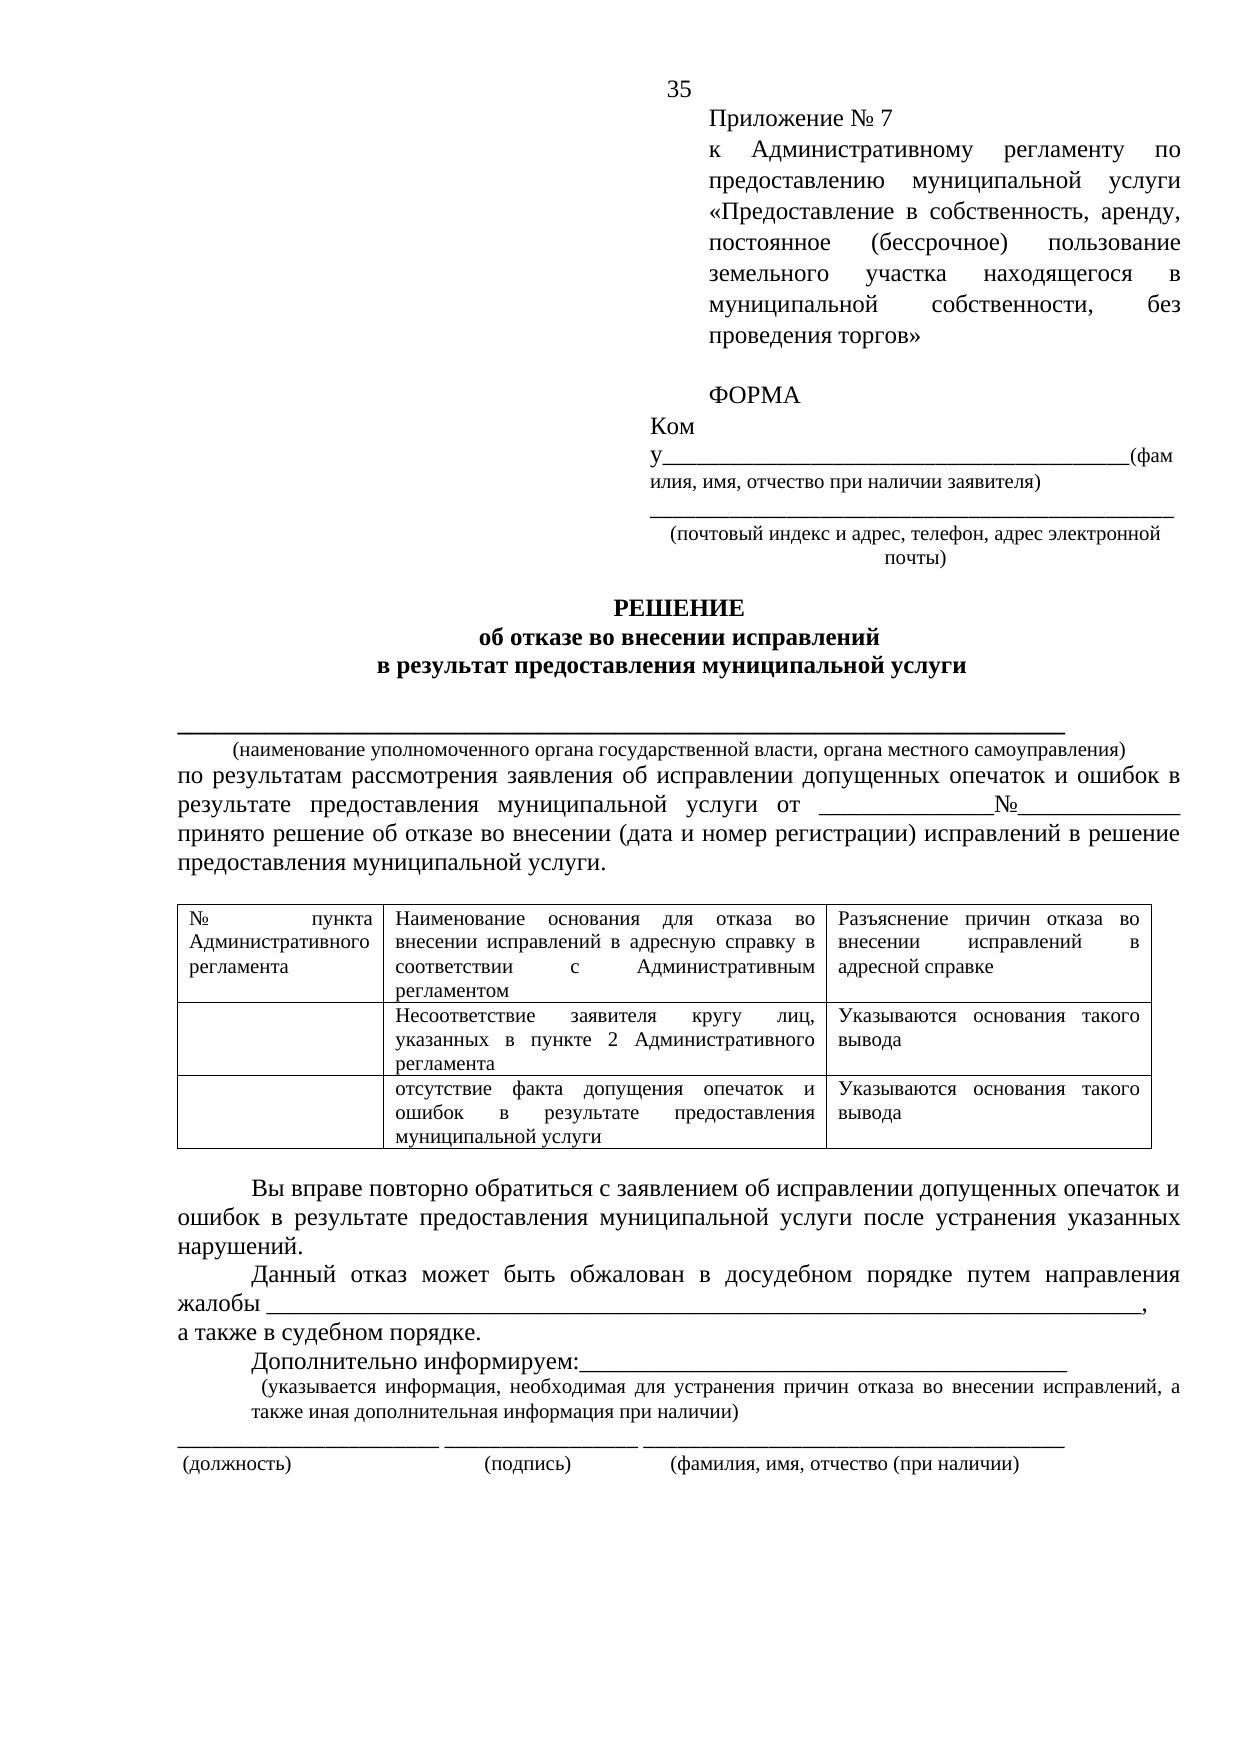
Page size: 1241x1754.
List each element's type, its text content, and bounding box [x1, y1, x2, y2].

table_cell [178, 1003, 383, 1075]
text Кому_________________________________________(фамилия, имя, отчество при наличии заявителя) [650, 411, 1181, 493]
text Данный отказ может быть обжалован в досудебном порядке путем направления жалобы ______________________________________________________________________, [177, 1259, 1181, 1317]
text (наименование уполномоченного органа государственной власти, органа местного самоуправления) [177, 737, 1181, 761]
text по результатам рассмотрения заявления об исправлении допущенных опечаток и ошибок в результате предоставления муниципальной услуги от ______________№_____________ принято решение об отказе во внесении (дата и номер регистрации) исправлений в решение предоставления муниципальной услуги. [177, 761, 1181, 876]
text (должность) (подпись) (фамилия, имя, отчество (при наличии) [177, 1451, 1181, 1475]
text (почтовый индекс и адрес, телефон, адрес электронной почты) [650, 521, 1181, 569]
text к Административному регламенту по предоставлению муниципальной услуги «Предоставление в собственность, аренду, постоянное (бессрочное) пользование земельного участка находящегося в муниципальной собственности, без проведения торгов» [709, 134, 1181, 349]
text (указывается информация, необходимая для устранения причин отказа во внесении исправлений, а также иная дополнительная информация при наличии) [251, 1374, 1181, 1423]
text в результат предоставления муниципальной услуги [162, 650, 1181, 679]
table_cell Указываются основания такого вывода [827, 1076, 1151, 1148]
text Вы вправе повторно обратиться с заявлением об исправлении допущенных опечаток и ошибок в результате предоставления муниципальной услуги после устранения указанных нарушений. [177, 1173, 1181, 1259]
table_header Разъяснение причин отказа во внесении исправлений в адресной справке [827, 905, 1151, 1002]
text ФОРМА [709, 380, 1181, 408]
text ______________________________________________ [650, 493, 1181, 521]
table_header Наименование основания для отказа во внесении исправлений в адресную справку в соответствии с Административным регламентом [384, 905, 826, 1002]
text _______________________ _________________ _____________________________________ [177, 1423, 1181, 1451]
table_cell отсутствие факта допущения опечаток и ошибок в результате предоставления муниципальной услуги [384, 1076, 826, 1148]
text _______________________________________________________________________ [177, 708, 1181, 737]
text об отказе во внесении исправлений [177, 622, 1181, 650]
table_header № пункта Административного регламента [178, 905, 383, 1002]
table_cell Указываются основания такого вывода [827, 1003, 1151, 1075]
text Дополнительно информируем:_______________________________________ [177, 1346, 1181, 1374]
text РЕШЕНИЕ [177, 593, 1181, 622]
table_cell Несоответствие заявителя кругу лиц, указанных в пункте 2 Административного регламента [384, 1003, 826, 1075]
table_cell [178, 1076, 383, 1148]
text а также в судебном порядке. [177, 1317, 1181, 1346]
text Приложение № 7 [177, 103, 1181, 131]
